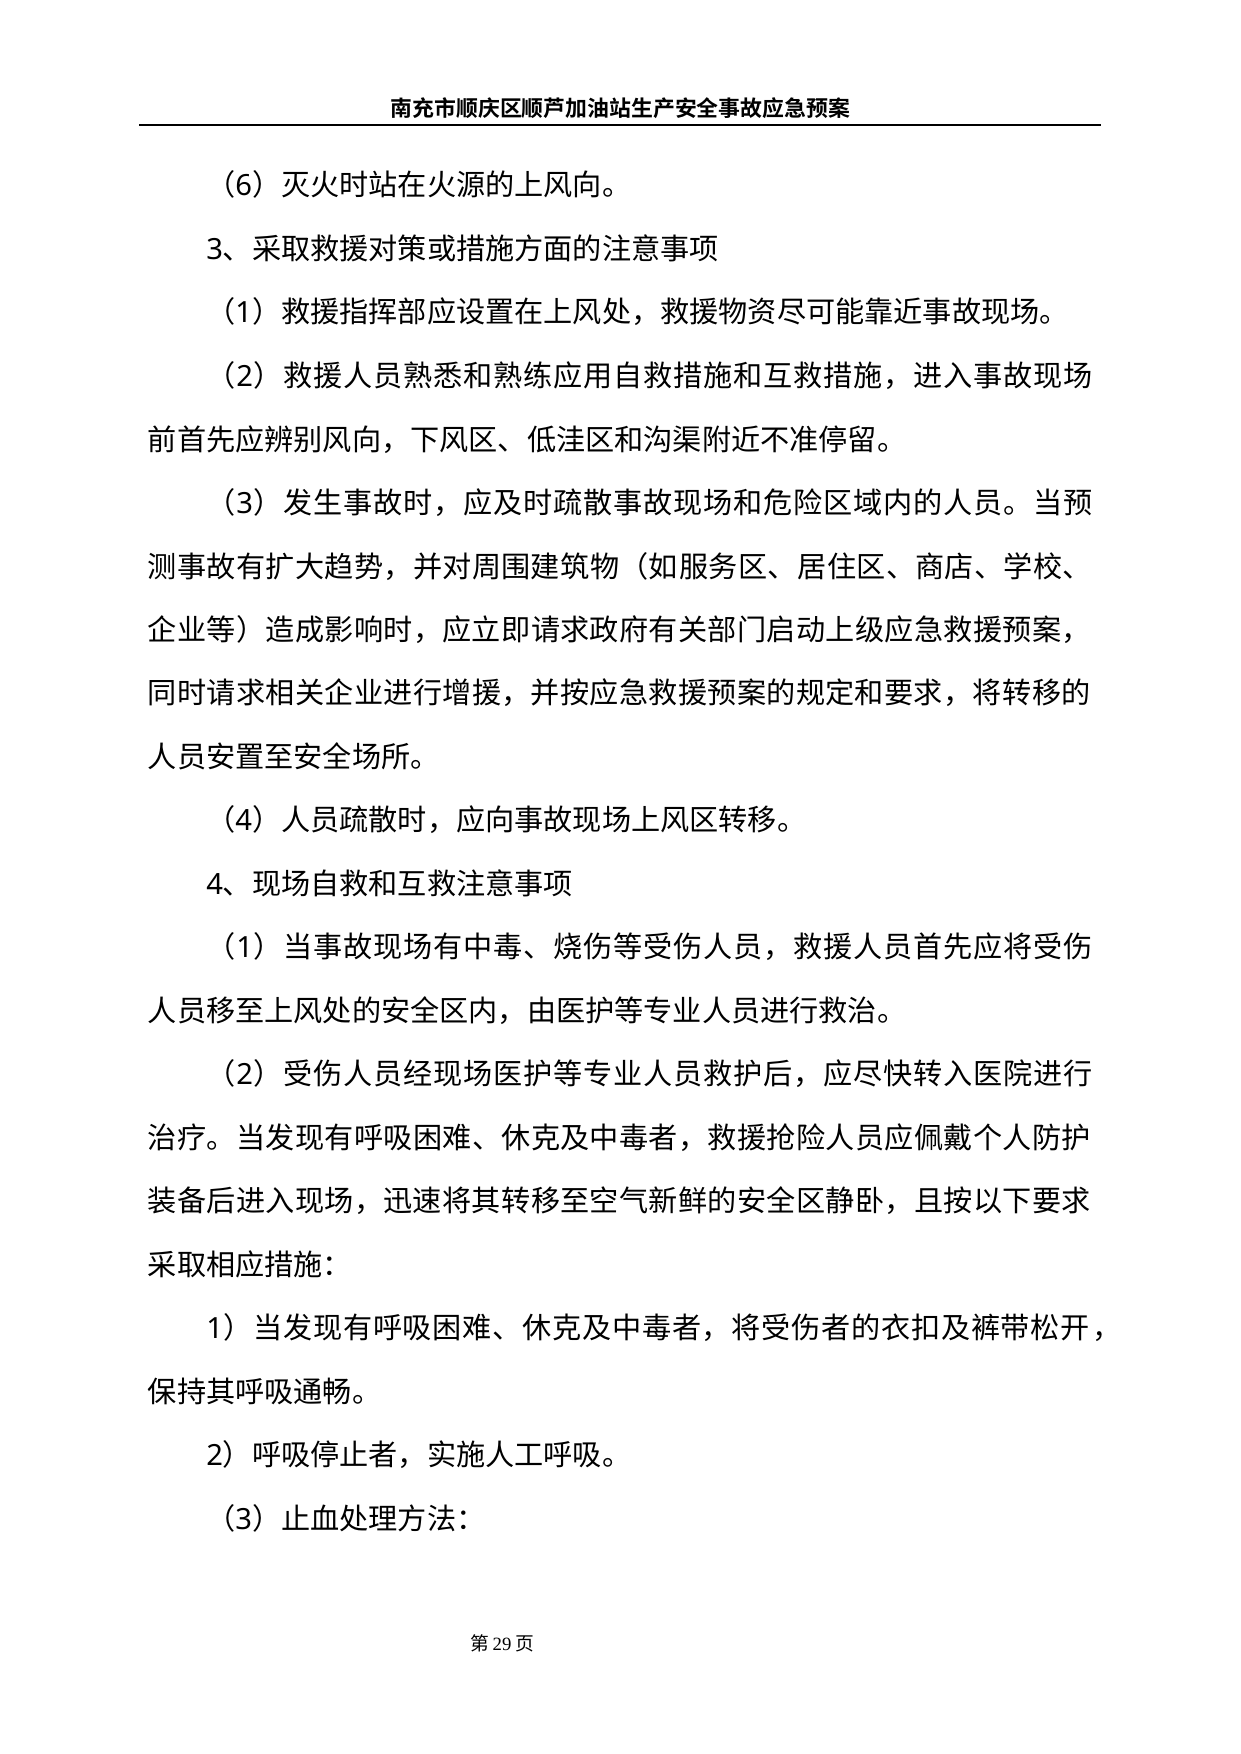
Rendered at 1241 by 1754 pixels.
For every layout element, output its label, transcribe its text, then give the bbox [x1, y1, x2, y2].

text （1）救援指挥部应设置在上风处，救援物资尽可能靠近事故现场。 [148, 289, 1093, 331]
text （3）发生事故时，应及时疏散事故现场和危险区域内的人员。当预测事故有扩大趋势，并对周围建筑物（如服务区、居住区、商店、学校、企业等）造成影响时，应立即请求政府有关部门启动上级应急救援预案，同时请求相关企业进行增援，并按应急救援预案的规定和要求，将转移的人员安置至安全场所。 [148, 479, 1093, 776]
text （2）救援人员熟悉和熟练应用自救措施和互救措施，进入事故现场前首先应辨别风向，下风区、低洼区和沟渠附近不准停留。 [148, 353, 1093, 458]
text 2）呼吸停止者，实施人工呼吸。 [148, 1432, 1093, 1474]
text 4、现场自救和互救注意事项 [148, 860, 1093, 903]
list （3）止血处理方法： [148, 1495, 1093, 1538]
text （1）当事故现场有中毒、烧伤等受伤人员，救援人员首先应将受伤人员移至上风处的安全区内，由医护等专业人员进行救治。 [148, 924, 1093, 1030]
text （4）人员疏散时，应向事故现场上风区转移。 [148, 797, 1093, 839]
text （2）受伤人员经现场医护等专业人员救护后，应尽快转入医院进行治疗。当发现有呼吸困难、休克及中毒者，救援抢险人员应佩戴个人防护装备后进入现场，迅速将其转移至空气新鲜的安全区静卧，且按以下要求采取相应措施： [148, 1051, 1093, 1284]
text （6）灭火时站在火源的上风向。 [148, 162, 1093, 204]
text 3、采取救援对策或措施方面的注意事项 [148, 226, 1093, 268]
text 1）当发现有呼吸困难、休克及中毒者，将受伤者的衣扣及裤带松开，保持其呼吸通畅。 [148, 1305, 1093, 1411]
